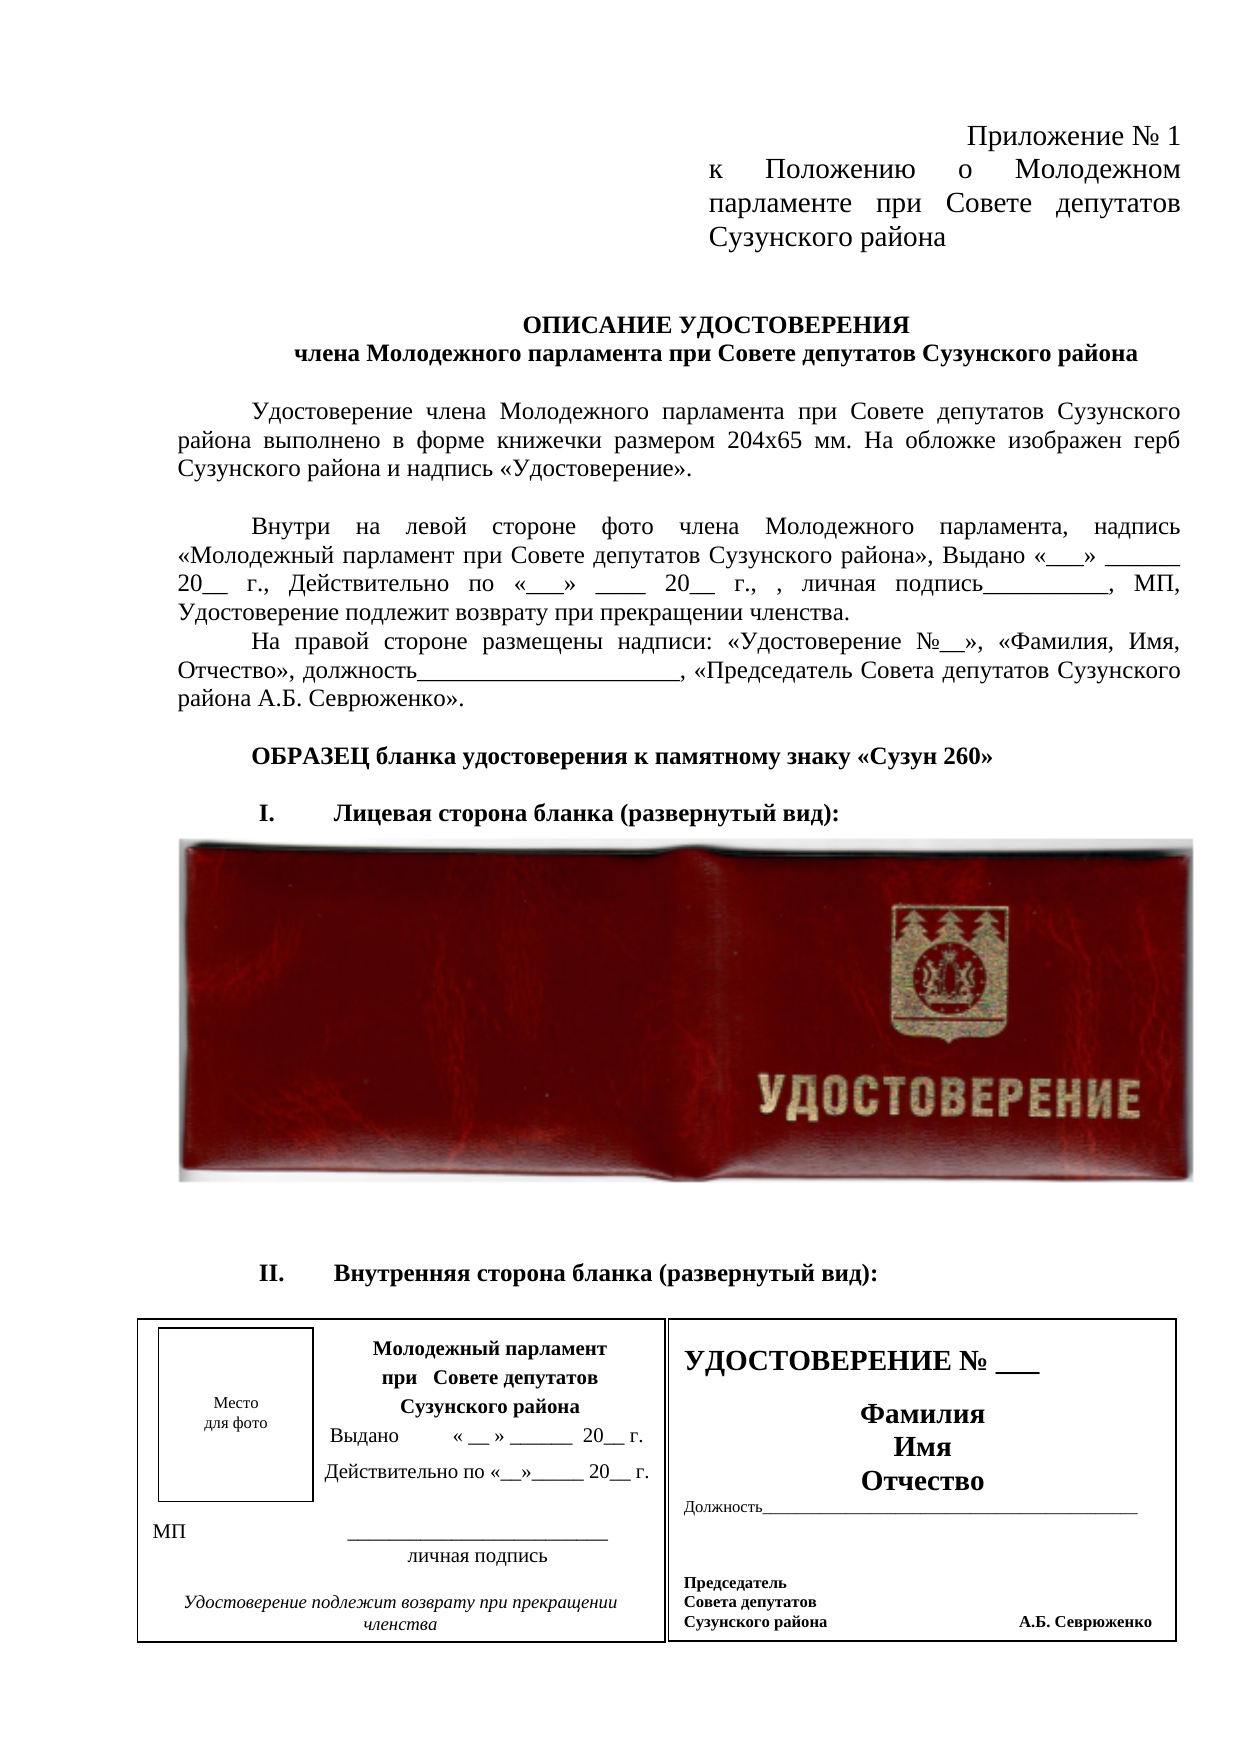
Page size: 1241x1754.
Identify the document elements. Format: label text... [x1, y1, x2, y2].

title ОБРАЗЕЦ бланка удостоверения к памятному знаку «Сузун 260» [177, 741, 1181, 770]
title На правой стороне размещены надписи: «Удостоверение №__», «Фамилия, Имя, Отчество», должность_____________________, «Председатель Совета депутатов Сузунского района А.Б. Севрюженко». [177, 626, 1181, 712]
title ОПИСАНИЕ УДОСТОВЕРЕНИЯ [177, 310, 1181, 338]
title Удостоверение члена Молодежного парламента при Совете депутатов Сузунского района выполнено в форме книжечки размером 204х65 мм. На обложке изображен герб Сузунского района и надпись «Удостоверение». [177, 396, 1181, 482]
text Приложение № 1 [709, 118, 1181, 152]
title Внутри на левой стороне фото члена Молодежного парламента, надпись «Молодежный парламент при Совете депутатов Сузунского района», Выдано «___» ______ 20__ г., Действительно по «___» ____ 20__ г., , личная подпись__________, МП, Удостоверение подлежит возврату при прекращении членства. [177, 511, 1181, 626]
title Лицевая сторона бланка (развернутый вид): [259, 798, 1181, 827]
title Внутренняя сторона бланка (развернутый вид): [259, 1258, 1181, 1287]
picture [177, 827, 1198, 1201]
title члена Молодежного парламента при Совете депутатов Сузунского района [177, 338, 1181, 367]
text к Положению о Молодежном парламенте при Совете депутатов Сузунского района [709, 152, 1181, 252]
